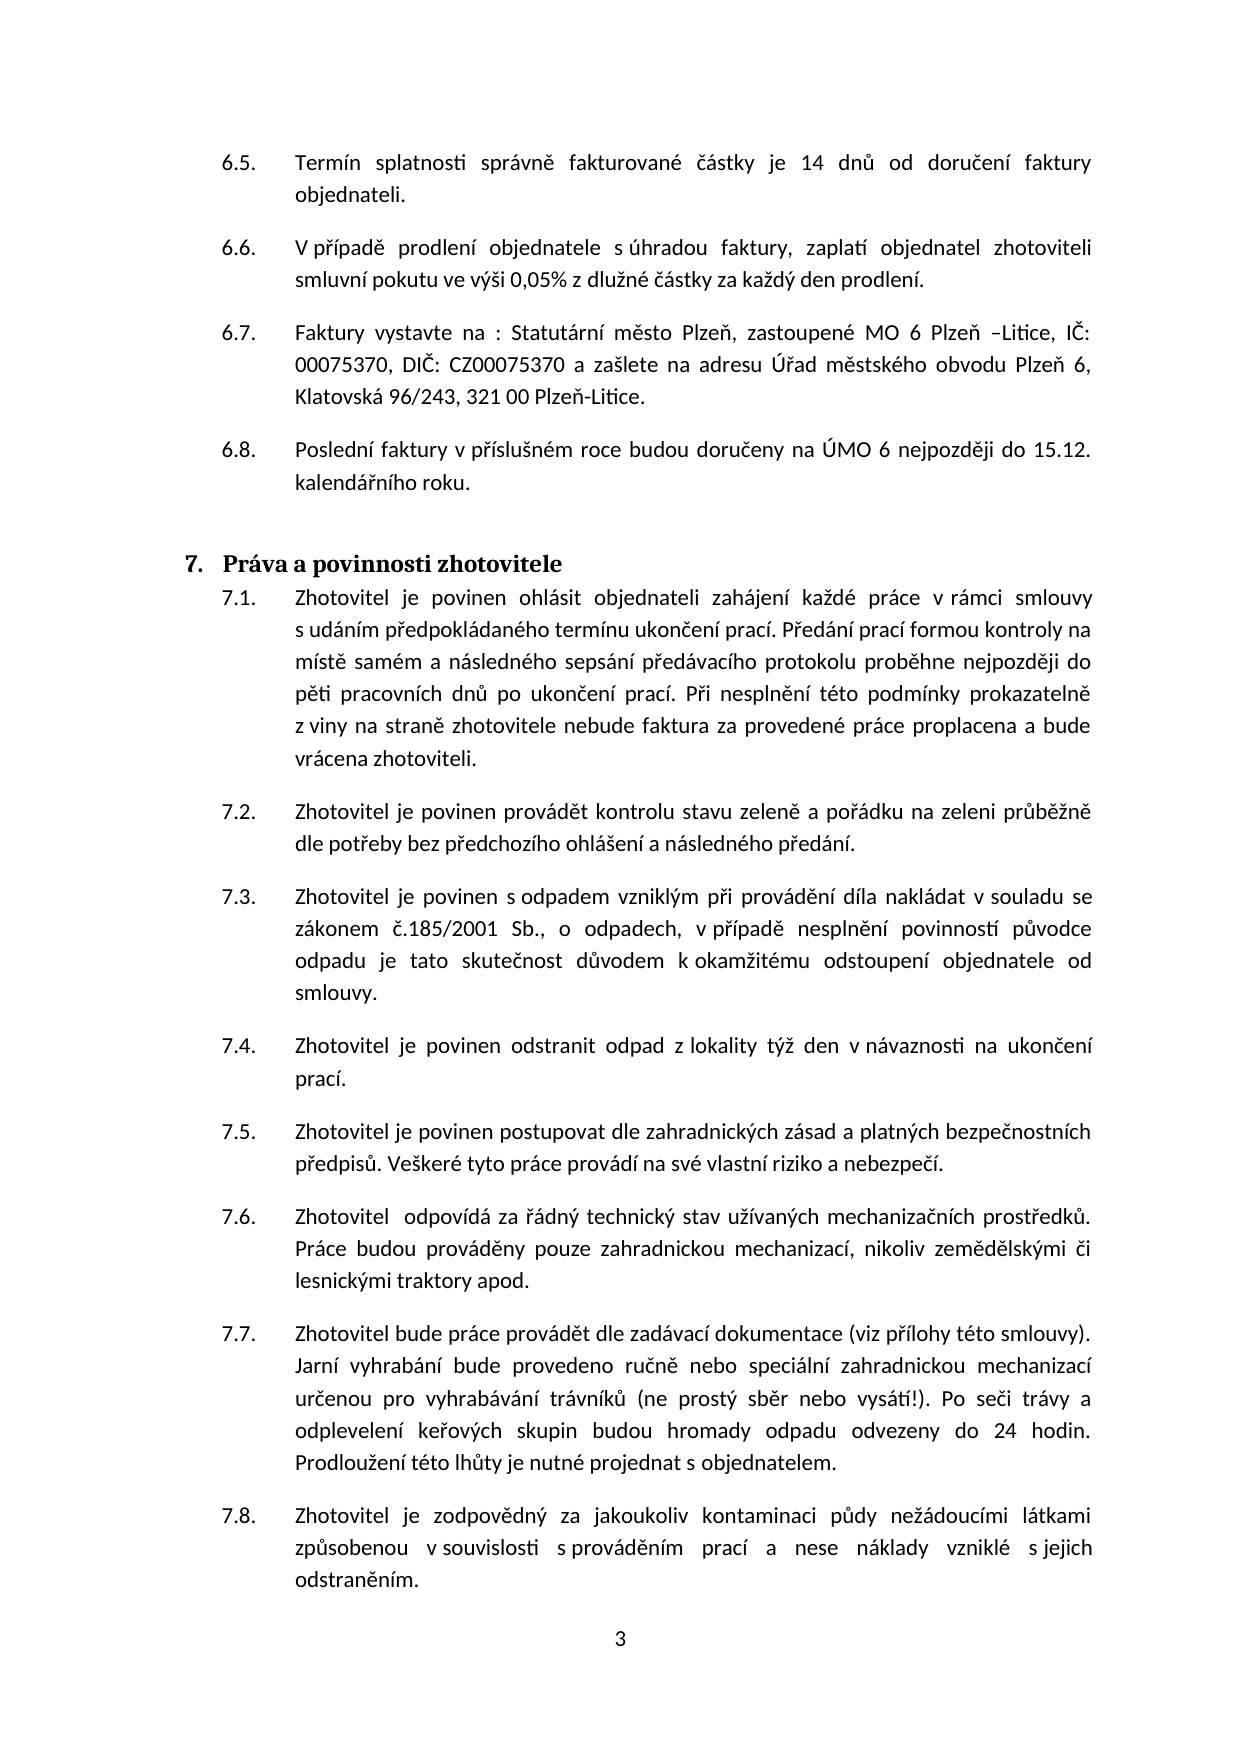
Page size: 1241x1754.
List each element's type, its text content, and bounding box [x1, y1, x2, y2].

text 7.8. Zhotovitel je zodpovědný za jakoukoliv kontaminaci půdy nežádoucími látkami způsobenou v souvislosti s prováděním prací a nese náklady vzniklé s jejich odstraněním. [221, 1501, 1093, 1593]
text 7.5. Zhotovitel je povinen postupovat dle zahradnických zásad a platných bezpečnostních předpisů. Veškeré tyto práce provádí na své vlastní riziko a nebezpečí. [221, 1117, 1093, 1177]
text 7.6. Zhotovitel odpovídá za řádný technický stav užívaných mechanizačních prostředků. Práce budou prováděny pouze zahradnickou mechanizací, nikoliv zemědělskými či lesnickými traktory apod. [221, 1202, 1093, 1294]
text 6.6. V případě prodlení objednatele s úhradou faktury, zaplatí objednatel zhotoviteli smluvní pokutu ve výši 0,05% z dlužné částky za každý den prodlení. [221, 233, 1093, 293]
text 7.4. Zhotovitel je povinen odstranit odpad z lokality týž den v návaznosti na ukončení prací. [221, 1032, 1093, 1092]
text 6.8. Poslední faktury v příslušném roce budou doručeny na ÚMO 6 nejpozději do 15.12. kalendářního roku. [221, 435, 1093, 496]
text 7.7. Zhotovitel bude práce provádět dle zadávací dokumentace (viz přílohy této smlouvy). Jarní vyhrabání bude provedeno ručně nebo speciální zahradnickou mechanizací určenou pro vyhrabávání trávníků (ne prostý sběr nebo vysátí!). Po seči trávy a odplevelení keřových skupin budou hromady odpadu odvezeny do 24 hodin. Prodloužení této lhůty je nutné projednat s objednatelem. [221, 1319, 1093, 1476]
text 7.1. Zhotovitel je povinen ohlásit objednateli zahájení každé práce v rámci smlouvy s udáním předpokládaného termínu ukončení prací. Předání prací formou kontroly na místě samém a následného sepsání předávacího protokolu proběhne nejpozději do pěti pracovních dnů po ukončení prací. Při nesplnění této podmínky prokazatelně z viny na straně zhotovitele nebude faktura za provedené práce proplacena a bude vrácena zhotoviteli. [221, 583, 1093, 772]
text 7.2. Zhotovitel je povinen provádět kontrolu stavu zeleně a pořádku na zeleni průběžně dle potřeby bez předchozího ohlášení a následného předání. [221, 797, 1093, 857]
text 7.3. Zhotovitel je povinen s odpadem vzniklým při provádění díla nakládat v souladu se zákonem č.185/2001 Sb., o odpadech, v případě nesplnění povinností původce odpadu je tato skutečnost důvodem k okamžitému odstoupení objednatele od smlouvy. [221, 882, 1093, 1007]
text 6.7. Faktury vystavte na : Statutární město Plzeň, zastoupené MO 6 Plzeň –Litice, IČ: 00075370, DIČ: CZ00075370 a zašlete na adresu Úřad městského obvodu Plzeň 6, Klatovská 96/243, 321 00 Plzeň-Litice. [221, 318, 1093, 410]
text 6.5. Termín splatnosti správně fakturované částky je 14 dnů od doručení faktury objednateli. [221, 148, 1093, 208]
subtitle Práva a povinnosti zhotovitele [185, 550, 1093, 578]
